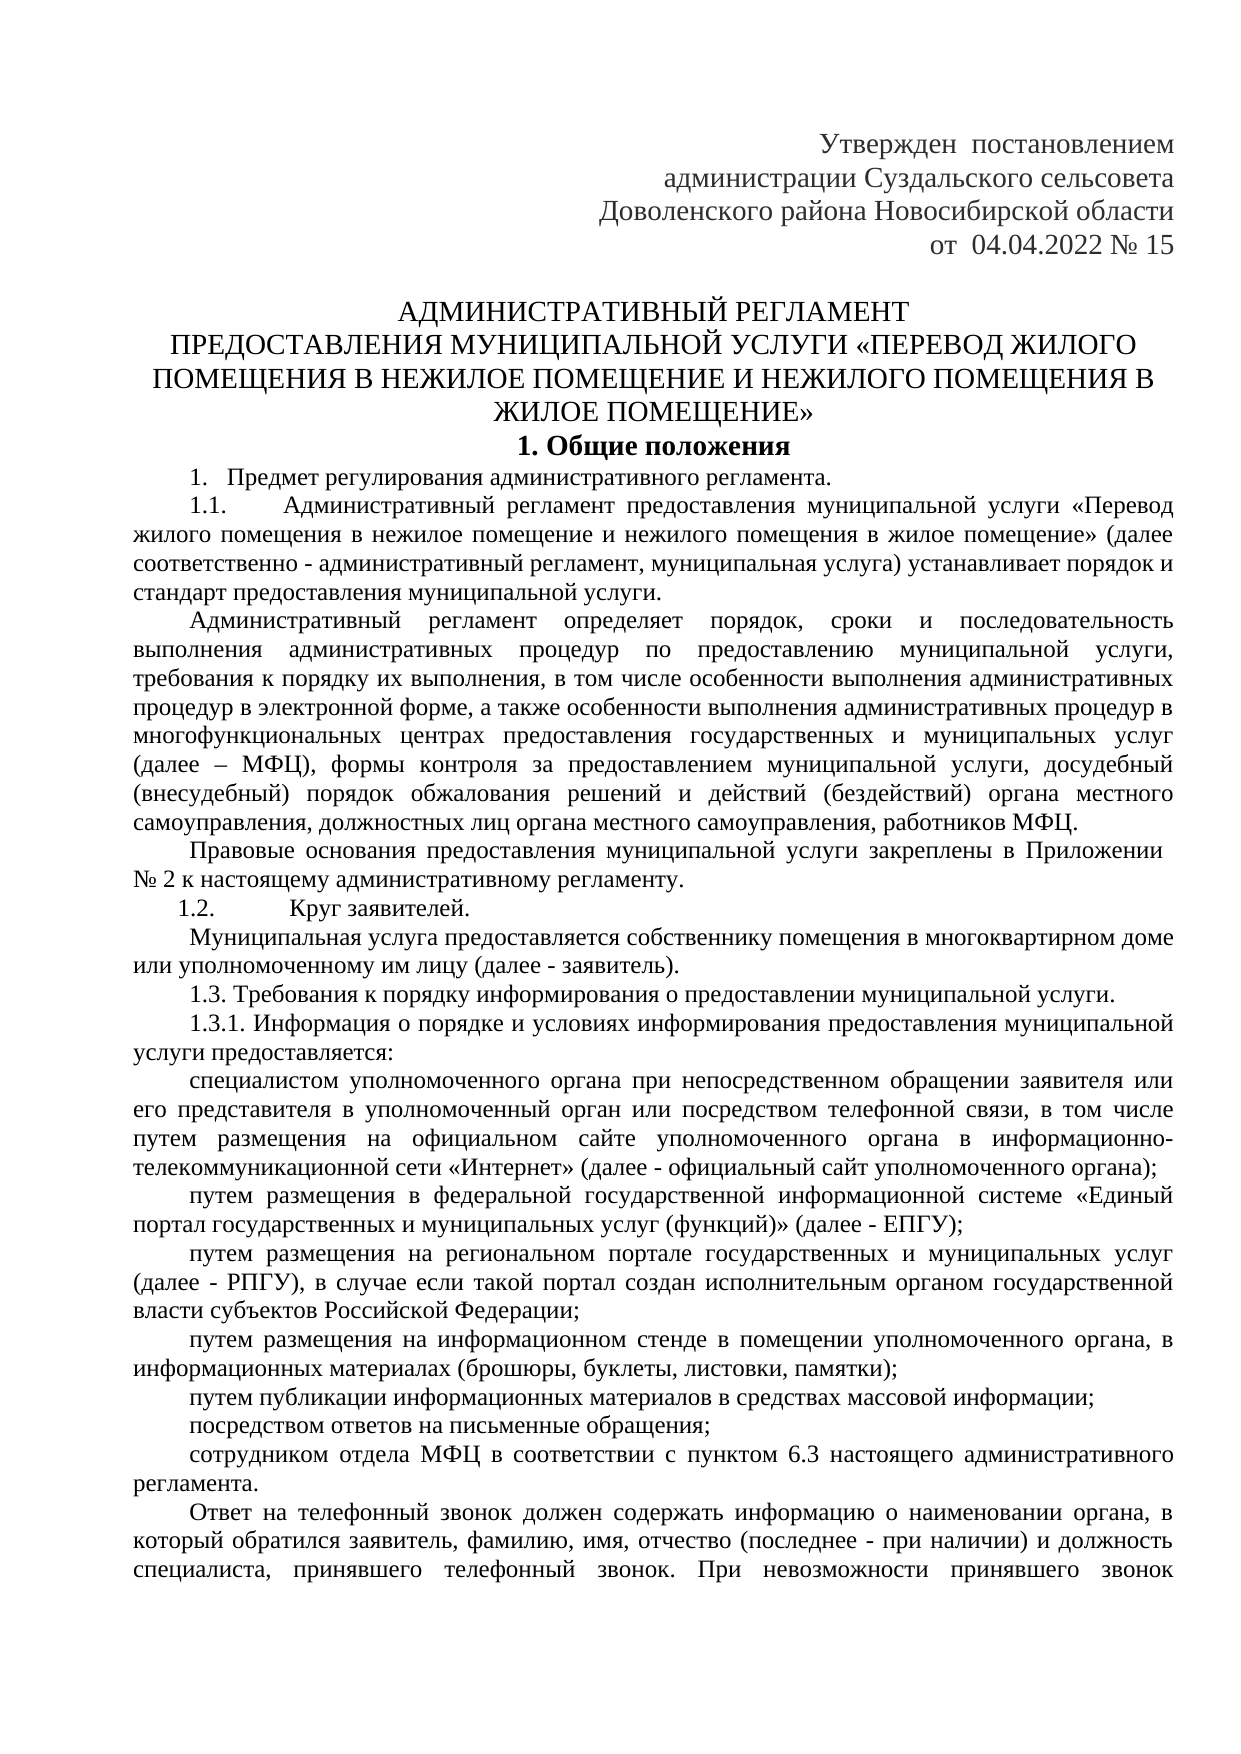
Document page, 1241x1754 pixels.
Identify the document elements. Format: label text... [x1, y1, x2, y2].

text Правовые основания предоставления муниципальной услуги закреплены в Приложении № 2 к настоящему административному регламенту. [133, 835, 1174, 893]
title 1. Общие положения [133, 428, 1174, 462]
text путем размещения на региональном портале государственных и муниципальных услуг (далее - РПГУ), в случае если такой портал создан исполнительным органом государственной власти субъектов Российской Федерации; [133, 1238, 1174, 1324]
title от 04.04.2022 № 15 [133, 227, 1174, 260]
text сотрудником отдела МФЦ в соответствии с пунктом 6.3 настоящего административного регламента. [133, 1439, 1174, 1497]
text путем размещения в федеральной государственной информационной системе «Единый портал государственных и муниципальных услуг (функций)» (далее - ЕПГУ); [133, 1180, 1174, 1238]
title ПРЕДОСТАВЛЕНИЯ МУНИЦИПАЛЬНОЙ УСЛУГИ «ПЕРЕВОД ЖИЛОГО ПОМЕЩЕНИЯ В НЕЖИЛОЕ ПОМЕЩЕНИЕ И НЕЖИЛОГО ПОМЕЩЕНИЯ В ЖИЛОЕ ПОМЕЩЕНИЕ» [133, 327, 1174, 428]
text 1.3. Требования к порядку информирования о предоставлении муниципальной услуги. [133, 979, 1174, 1008]
text Доволенского района Новосибирской области [133, 193, 1174, 227]
title АДМИНИСТРАТИВНЫЙ РЕГЛАМЕНТ [133, 294, 1174, 327]
list Предмет регулирования административного регламента. [189, 462, 1174, 490]
text Муниципальная услуга предоставляется собственнику помещения в многоквартирном доме или уполномоченному им лицу (далее - заявитель). [133, 922, 1174, 979]
text путем размещения на информационном стенде в помещении уполномоченного органа, в информационных материалах (брошюры, буклеты, листовки, памятки); [133, 1324, 1174, 1382]
text 1.3.1. Информация о порядке и условиях информирования предоставления муниципальной услуги предоставляется: [133, 1008, 1174, 1065]
text посредством ответов на письменные обращения; [133, 1410, 1174, 1439]
list Административный регламент предоставления муниципальной услуги «Перевод жилого помещения в нежилое помещение и нежилого помещения в жилое помещение» (далее соответственно - административный регламент, муниципальная услуга) устанавливает порядок и стандарт предоставления муниципальной услуги. [133, 490, 1174, 605]
text специалистом уполномоченного органа при непосредственном обращении заявителя или его представителя в уполномоченный орган или посредством телефонной связи, в том числе путем размещения на официальном сайте уполномоченного органа в информационно-телекоммуникационной сети «Интернет» (далее - официальный сайт уполномоченного органа); [133, 1065, 1174, 1180]
text Утвержден постановлением [133, 126, 1174, 160]
text Административный регламент определяет порядок, сроки и последовательность выполнения административных процедур по предоставлению муниципальной услуги, требования к порядку их выполнения, в том числе особенности выполнения административных процедур в электронной форме, а также особенности выполнения административных процедур в многофункциональных центрах предоставления государственных и муниципальных услуг (далее – МФЦ), формы контроля за предоставлением муниципальной услуги, досудебный (внесудебный) порядок обжалования решений и действий (бездействий) органа местного самоуправления, должностных лиц органа местного самоуправления, работников МФЦ. [133, 605, 1174, 835]
list Круг заявителей. [177, 893, 1174, 922]
text путем публикации информационных материалов в средствах массовой информации; [133, 1382, 1174, 1410]
text администрации Суздальского сельсовета [133, 160, 1174, 193]
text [133, 1497, 1174, 1583]
